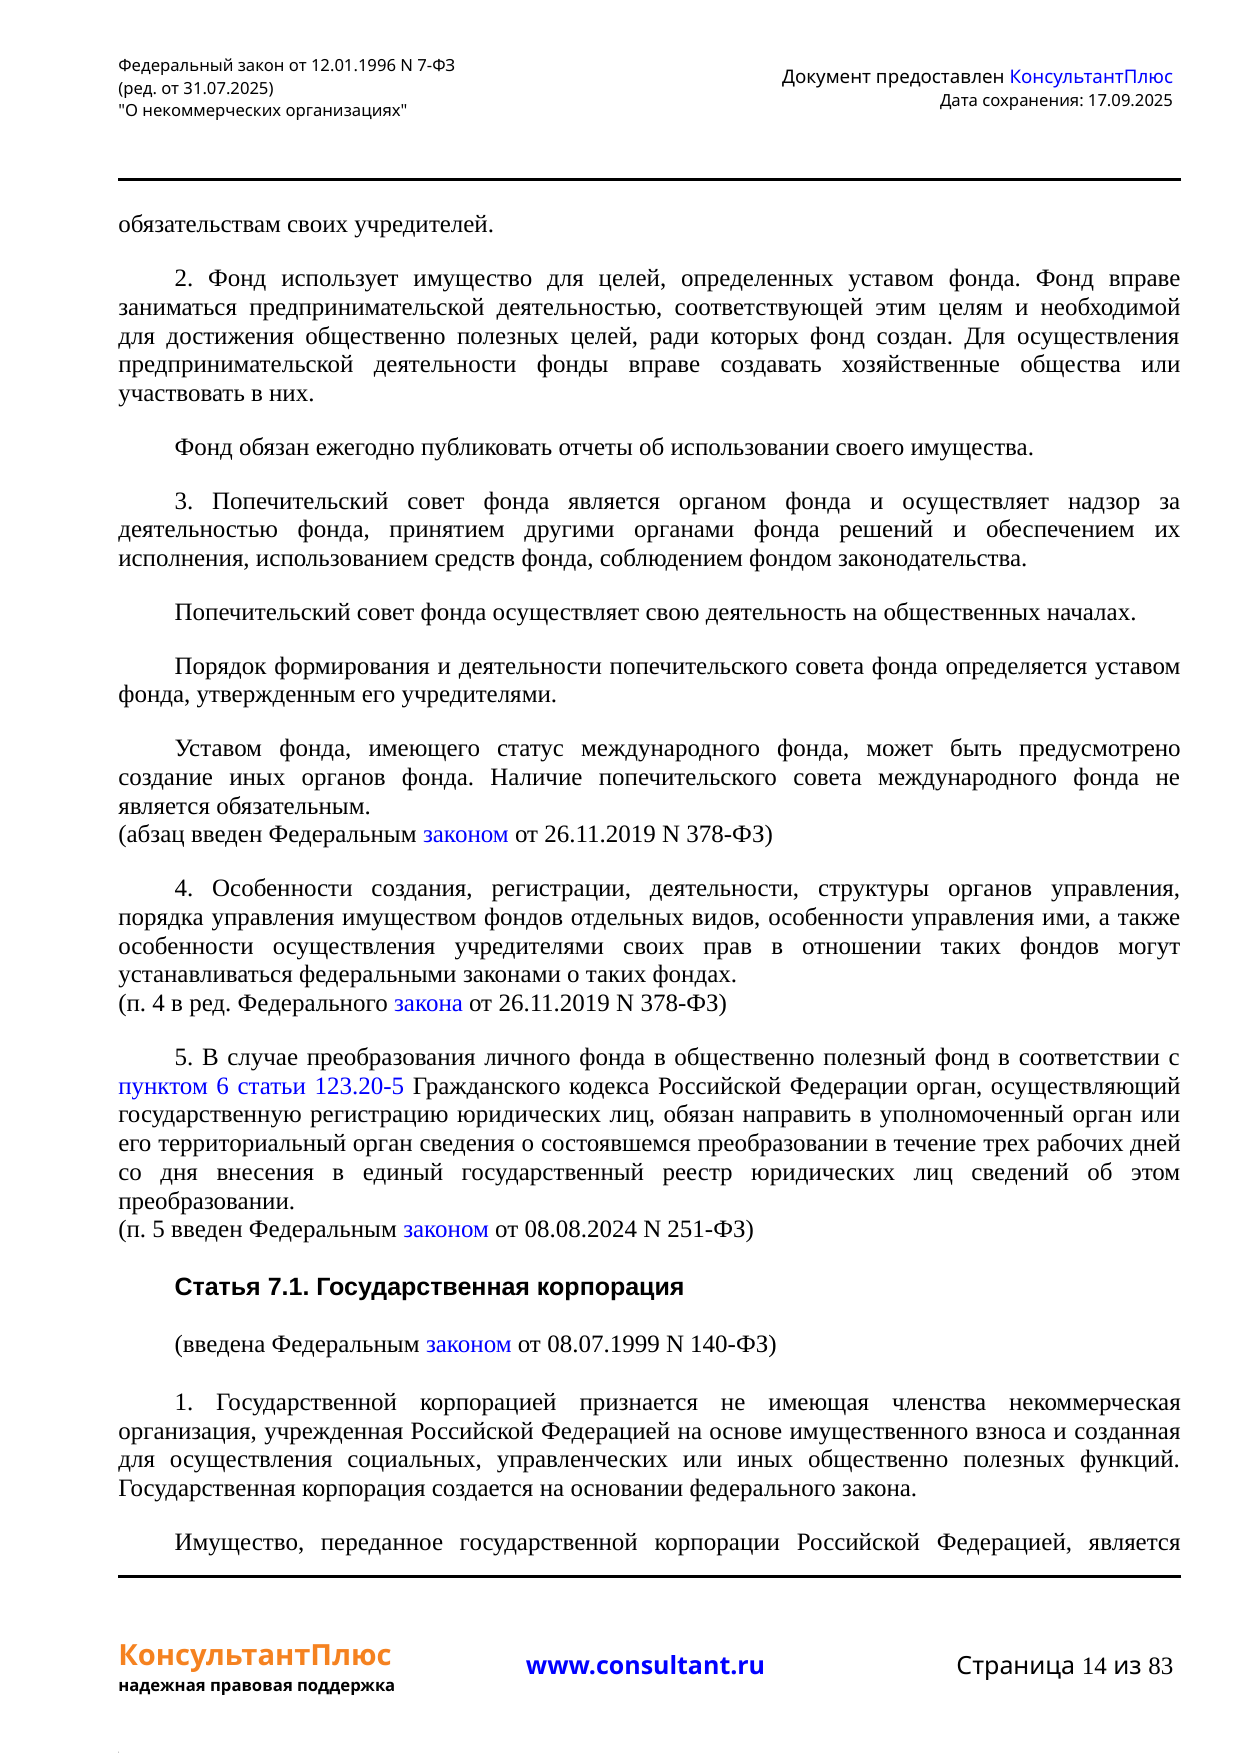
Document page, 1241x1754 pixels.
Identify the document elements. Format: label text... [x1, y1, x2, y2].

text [118, 209, 1181, 238]
text 1. Государственной корпорацией признается не имеющая членства некоммерческая организация, учрежденная Российской Федерацией на основе имущественного взноса и созданная для осуществления социальных, управленческих или иных общественно полезных функций. Государственная корпорация создается на основании федерального закона. [118, 1387, 1181, 1502]
text Уставом фонда, имеющего статус международного фонда, может быть предусмотрено создание иных органов фонда. Наличие попечительского совета международного фонда не является обязательным. [118, 733, 1181, 819]
text Фонд обязан ежегодно публиковать отчеты об использовании своего имущества. [118, 432, 1181, 461]
text 4. Особенности создания, регистрации, деятельности, структуры органов управления, порядка управления имуществом фондов отдельных видов, особенности управления ими, а также особенности осуществления учредителями своих прав в отношении таких фондов могут устанавливаться федеральными законами о таких фондах. [118, 873, 1181, 988]
text (введена Федеральным законом от 08.07.1999 N 140-ФЗ) [118, 1329, 1181, 1358]
text Попечительский совет фонда осуществляет свою деятельность на общественных началах. [118, 597, 1181, 626]
title Статья 7.1. Государственная корпорация [118, 1272, 1181, 1301]
text (п. 5 введен Федеральным законом от 08.08.2024 N 251-ФЗ) [118, 1214, 1181, 1243]
text 3. Попечительский совет фонда является органом фонда и осуществляет надзор за деятельностью фонда, принятием другими органами фонда решений и обеспечением их исполнения, использованием средств фонда, соблюдением фондом законодательства. [118, 486, 1181, 572]
text (абзац введен Федеральным законом от 26.11.2019 N 378-ФЗ) [118, 819, 1181, 848]
text Порядок формирования и деятельности попечительского совета фонда определяется уставом фонда, утвержденным его учредителями. [118, 651, 1181, 708]
text (п. 4 в ред. Федерального закона от 26.11.2019 N 378-ФЗ) [118, 988, 1181, 1017]
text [118, 1527, 1181, 1556]
text 5. В случае преобразования личного фонда в общественно полезный фонд в соответствии с пунктом 6 статьи 123.20-5 Гражданского кодекса Российской Федерации орган, осуществляющий государственную регистрацию юридических лиц, обязан направить в уполномоченный орган или его территориальный орган сведения о состоявшемся преобразовании в течение трех рабочих дней со дня внесения в единый государственный реестр юридических лиц сведений об этом преобразовании. [118, 1042, 1181, 1214]
text 2. Фонд использует имущество для целей, определенных уставом фонда. Фонд вправе заниматься предпринимательской деятельностью, соответствующей этим целям и необходимой для достижения общественно полезных целей, ради которых фонд создан. Для осуществления предпринимательской деятельности фонды вправе создавать хозяйственные общества или участвовать в них. [118, 263, 1181, 407]
